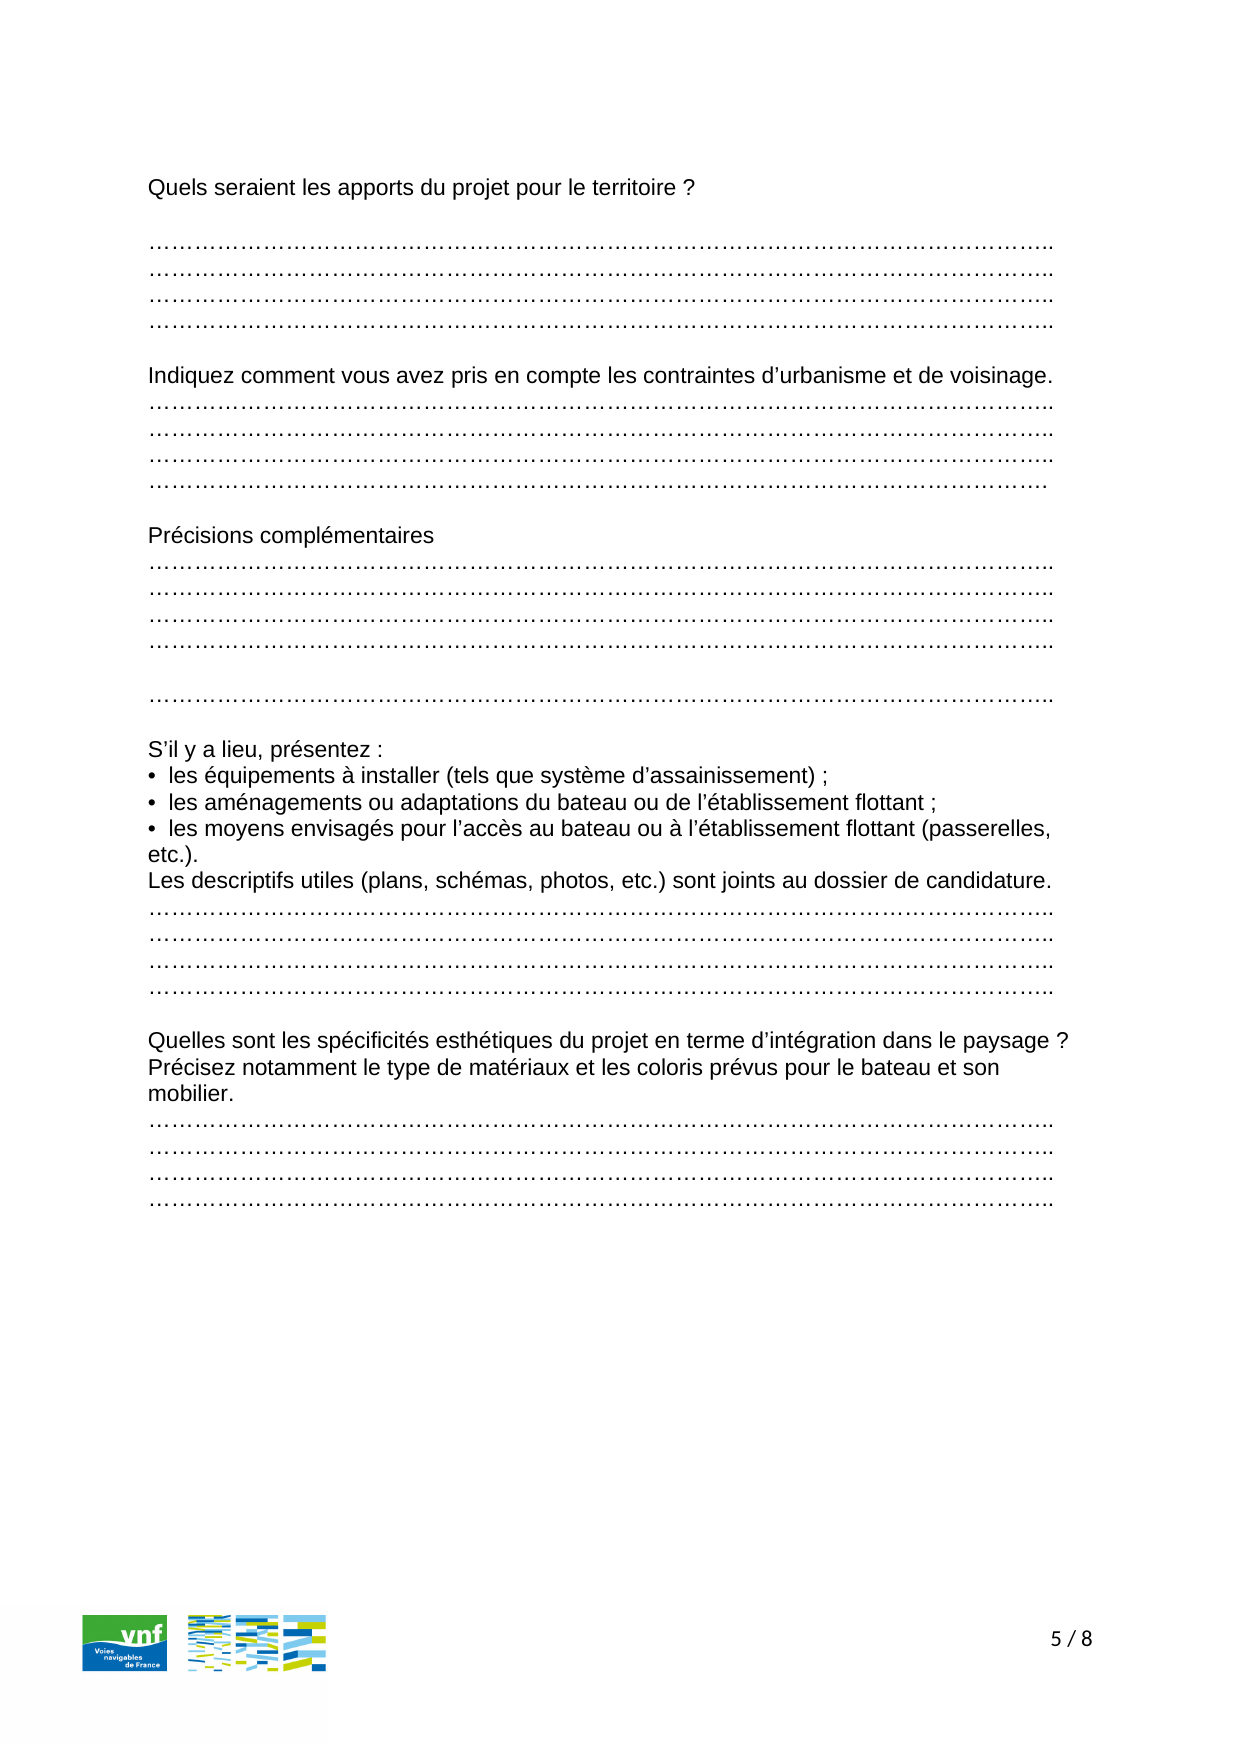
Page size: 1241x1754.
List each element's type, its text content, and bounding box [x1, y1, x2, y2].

picture [0, 1605, 328, 1744]
text ……………………………………………………………………………………………………….. [148, 574, 1093, 601]
text ……………………………………………………………………………………………………….. [148, 1159, 1093, 1185]
text Quels seraient les apports du projet pour le territoire ? [148, 174, 1093, 200]
text ……………………………………………………………………………………………………….. [148, 1106, 1093, 1133]
text ……………………………………………………………………………………………………….. [148, 414, 1093, 441]
text ……………………………………………………………………………………………………….. [148, 947, 1093, 973]
text ……………………………………………………………………………………………………….. [148, 973, 1093, 999]
text • les moyens envisagés pour l’accès au bateau ou à l’établissement flottant (passerelles, etc.). [148, 815, 1093, 867]
text • les équipements à installer (tels que système d’assainissement) ; [148, 762, 1093, 788]
text Les descriptifs utiles (plans, schémas, photos, etc.) sont joints au dossier de candidature. [148, 867, 1093, 894]
text Quelles sont les spécificités esthétiques du projet en terme d’intégration dans le paysage ? Précisez notamment le type de matériaux et les coloris prévus pour le bateau et son mobilier. [148, 1027, 1093, 1106]
text S’il y a lieu, présentez : [148, 736, 1093, 762]
text ……………………………………………………………………………………………………….. [148, 601, 1093, 627]
text ……………………………………………………………………………………………………….. [148, 388, 1093, 414]
text ……………………………………………………………………………………………………….. [148, 894, 1093, 920]
text ………………………………………………………………………………………………………. [148, 467, 1093, 493]
text Précisions complémentaires [148, 522, 1093, 548]
text Indiquez comment vous avez pris en compte les contraintes d’urbanisme et de voisinage. [148, 362, 1093, 388]
text ……………………………………………………………………………………………………….. [148, 228, 1093, 255]
text ……………………………………………………………………………………………………….. [148, 255, 1093, 281]
text ……………………………………………………………………………………………………….. [148, 1133, 1093, 1159]
text ……………………………………………………………………………………………………….. [148, 441, 1093, 467]
text • les aménagements ou adaptations du bateau ou de l’établissement flottant ; [148, 788, 1093, 815]
text ……………………………………………………………………………………………………….. [148, 1185, 1093, 1212]
text ……………………………………………………………………………………………………….. [148, 627, 1093, 653]
text ……………………………………………………………………………………………………….. [148, 681, 1093, 708]
text ……………………………………………………………………………………………………….. [148, 307, 1093, 334]
text ……………………………………………………………………………………………………….. [148, 281, 1093, 307]
text ……………………………………………………………………………………………………….. [148, 548, 1093, 574]
text ……………………………………………………………………………………………………….. [148, 920, 1093, 947]
